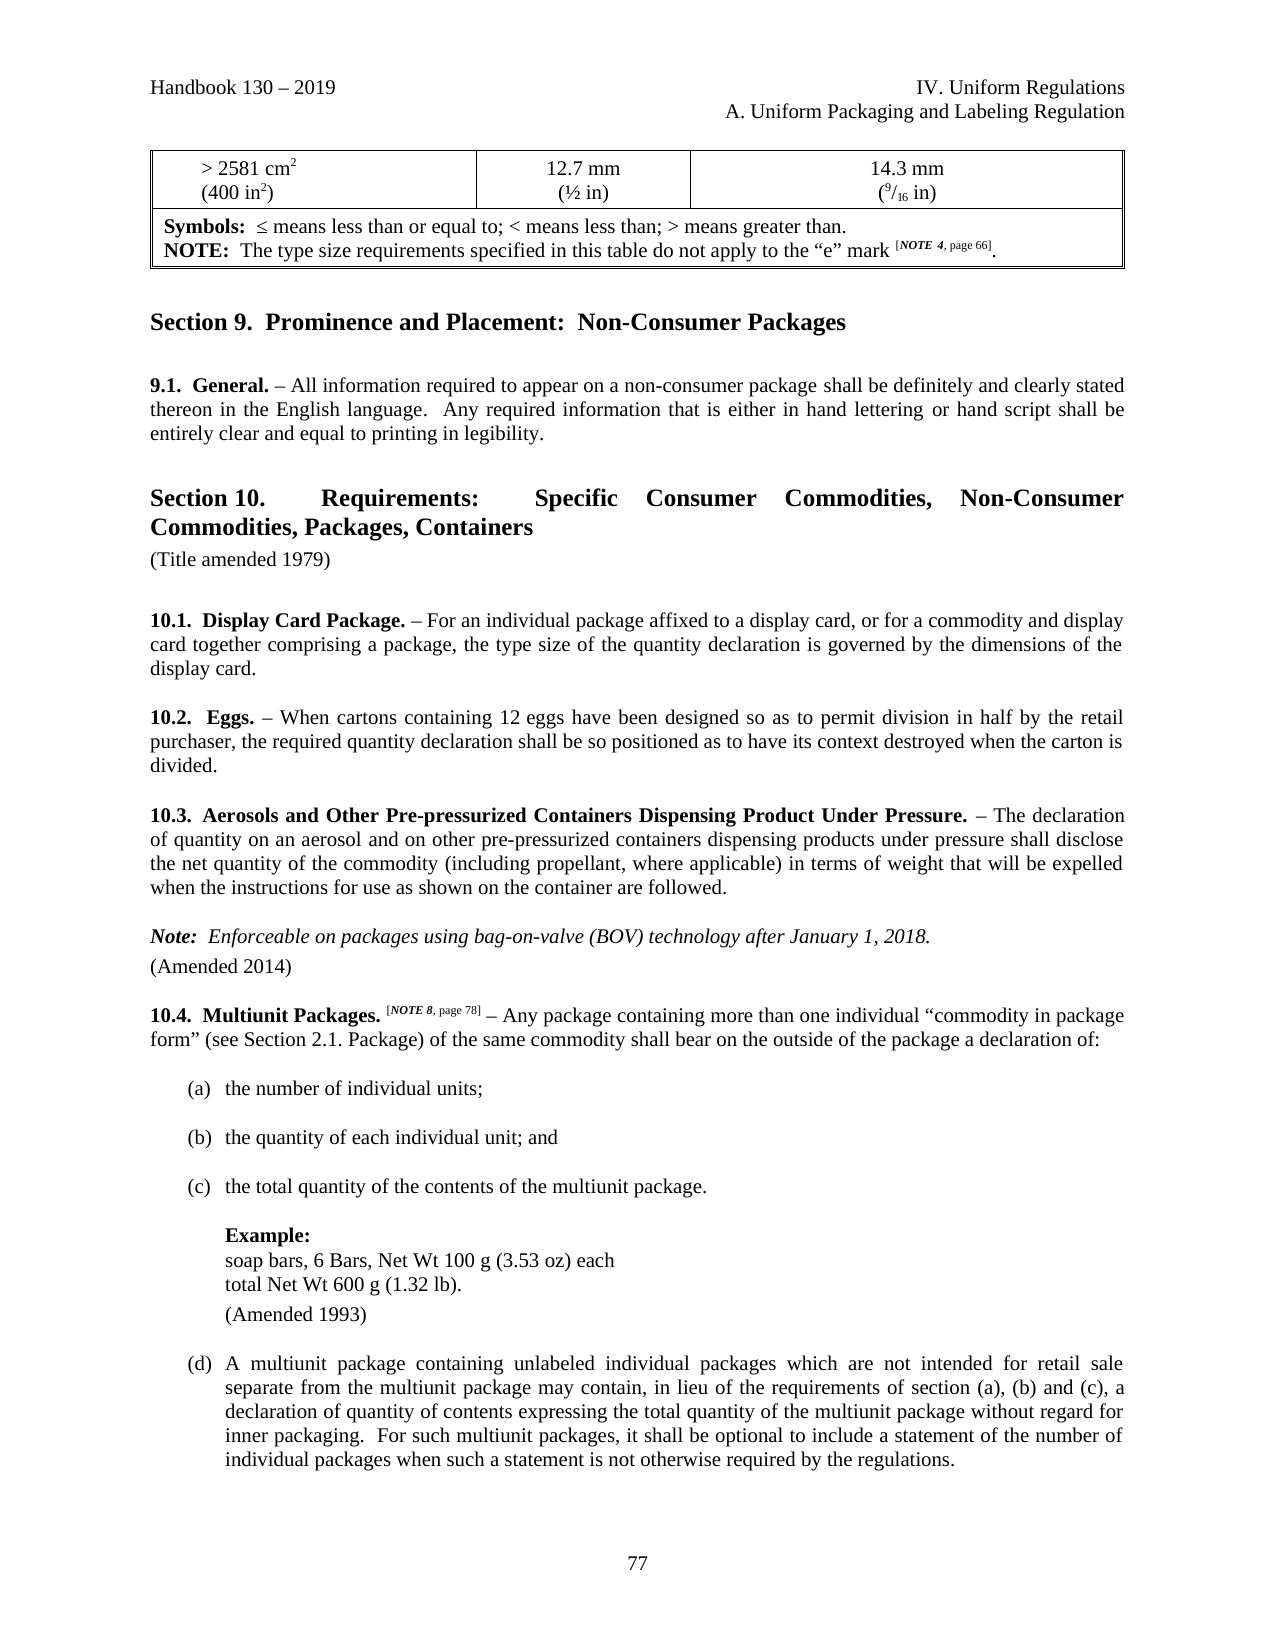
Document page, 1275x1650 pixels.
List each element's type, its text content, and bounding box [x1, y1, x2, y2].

text (Amended 2014) [150, 954, 1125, 978]
text 10.2. Eggs. – When cartons containing 12 eggs have been designed so as to permit division in half by the retail purchaser, the required quantity declaration shall be so positioned as to have its context destroyed when the carton is divided. [150, 705, 1125, 777]
table_cell 14.3 mm (9/16 in) [691, 151, 1122, 208]
text 10.4. Multiunit Packages. [NOTE 8, page 78] – Any package containing more than one individual “commodity in package form” (see Section 2.1. Package) of the same commodity shall bear on the outside of the package a declaration of: [150, 1003, 1125, 1051]
text 9.1. General. – All information required to appear on a non-consumer package shall be definitely and clearly stated thereon in the English language. Any required information that is either in hand lettering or hand script shall be entirely clear and equal to printing in legibility. [150, 373, 1125, 445]
text 10.3. Aerosols and Other Pre-pressurized Containers Dispensing Product Under Pressure. – The declaration of quantity on an aerosol and on other pre-pressurized containers dispensing products under pressure shall disclose the net quantity of the commodity (including propellant, where applicable) in terms of weight that will be expelled when the instructions for use as shown on the container are followed. [150, 802, 1125, 899]
text 10.1. Display Card Package. – For an individual package affixed to a display card, or for a commodity and display card together comprising a package, the type size of the quantity declaration is governed by the dimensions of the display card. [150, 608, 1125, 680]
list the total quantity of the contents of the multiunit package. [187, 1174, 1125, 1198]
text total Net Wt 600 g (1.32 lb). [225, 1272, 1125, 1296]
text (Amended 1993) [225, 1302, 1125, 1326]
list the quantity of each individual unit; and [187, 1125, 1125, 1149]
text (Title amended 1979) [150, 547, 1125, 571]
text Note: Enforceable on packages using bag-on-valve (BOV) technology after January 1, 2018. [150, 924, 1125, 948]
text Section 10. Requirements: Specific Consumer Commodities, Non-Consumer Commodities, Packages, Containers [150, 483, 1125, 540]
table_cell > 2581 cm2 (400 in2) [153, 151, 476, 208]
table_cell Symbols: ≤ means less than or equal to; < means less than; > means greater than. NOTE: The type size requirements specified in this table do not apply to the “e” mark [NOTE 4, page 66]. [153, 209, 1122, 266]
list A multiunit package containing unlabeled individual packages which are not intended for retail sale separate from the multiunit package may contain, in lieu of the requirements of section (a), (b) and (c), a declaration of quantity of contents expressing the total quantity of the multiunit package without regard for inner packaging. For such multiunit packages, it shall be optional to include a statement of the number of individual packages when such a statement is not otherwise required by the regulations. [187, 1351, 1125, 1471]
text soap bars, 6 Bars, Net Wt 100 g (3.53 oz) each [225, 1247, 1125, 1272]
text Example: [225, 1223, 1125, 1247]
text Section 9. Prominence and Placement: Non-Consumer Packages [150, 307, 1125, 336]
table_cell 12.7 mm (½ in) [477, 151, 690, 208]
list the number of individual units; [187, 1076, 1125, 1100]
